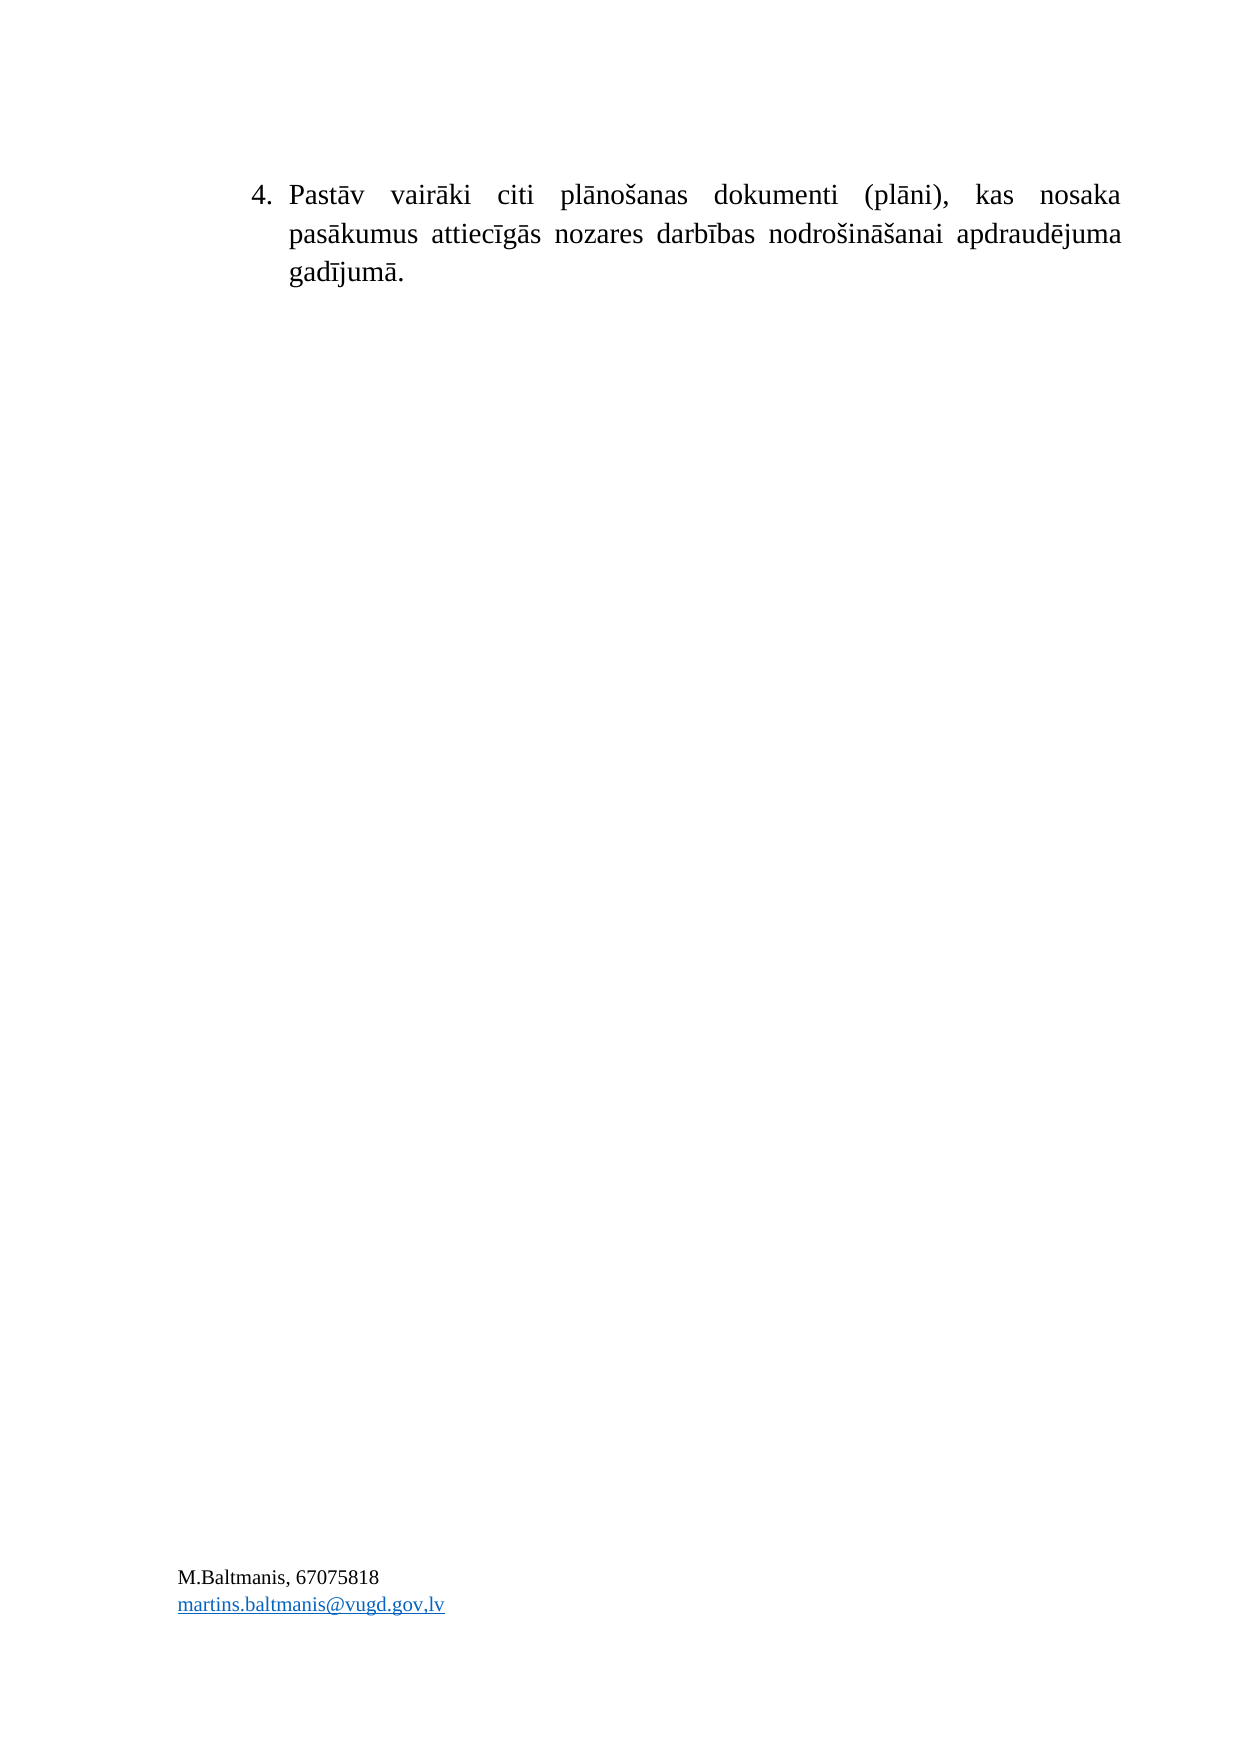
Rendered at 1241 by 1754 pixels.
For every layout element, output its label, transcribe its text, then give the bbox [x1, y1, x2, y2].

list Pastāv vairāki citi plānošanas dokumenti (plāni), kas nosaka pasākumus attiecīgās nozares darbības nodrošināšanai apdraudējuma gadījumā. [251, 177, 1122, 288]
text martins.baltmanis@vugd.gov,lv [177, 1592, 1122, 1616]
text M.Baltmanis, 67075818 [177, 1565, 1122, 1589]
